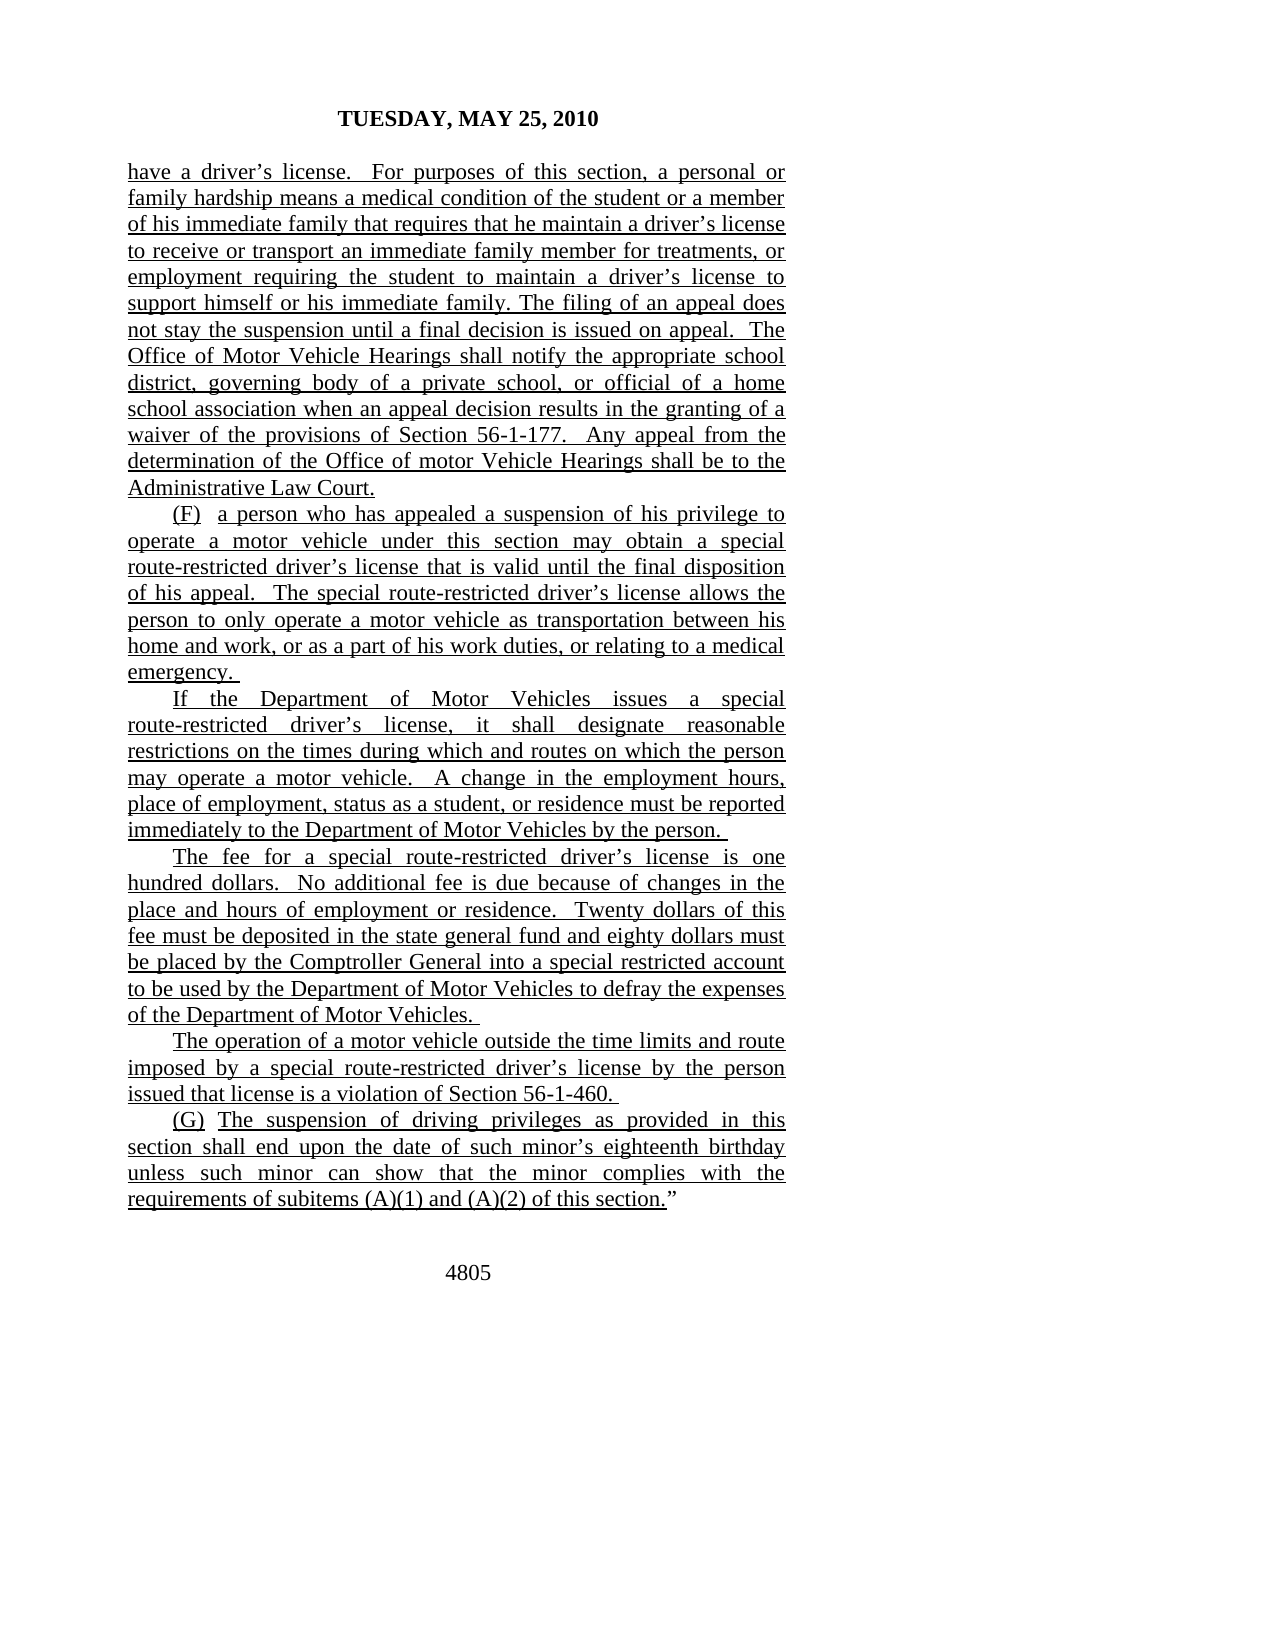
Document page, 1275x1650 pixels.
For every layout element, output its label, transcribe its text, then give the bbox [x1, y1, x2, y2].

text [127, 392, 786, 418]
text (F) a person who has appealed a suspension of his privilege to operate a motor vehicle under this section may obtain a special route-restricted driver’s license that is valid until the final disposition of his appeal. The special route-restricted driver’s license allows the person to only operate a motor vehicle as transportation between his home and work, or as a part of his work duties, or relating to a medical emergency. [127, 500, 786, 550]
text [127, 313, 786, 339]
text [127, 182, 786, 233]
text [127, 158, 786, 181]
text The operation of a motor vehicle outside the time limits and route imposed by a special route-restricted driver’s license by the person issued that license is a violation of Section 56-1-460. [127, 1027, 786, 1077]
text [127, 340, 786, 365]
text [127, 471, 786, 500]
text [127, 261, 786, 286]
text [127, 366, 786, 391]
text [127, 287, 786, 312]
text (G) The suspension of driving privileges as provided in this section shall end upon the date of such minor’s eighteenth birthday unless such minor can show that the minor complies with the requirements of subitems (A)(1) and (A)(2) of this section.” [127, 1157, 786, 1182]
text If the Department of Motor Vehicles issues a special route-restricted driver’s license, it shall designate reasonable restrictions on the times during which and routes on which the person may operate a motor vehicle. A change in the employment hours, place of employment, status as a student, or residence must be reported immediately to the Department of Motor Vehicles by the person. [127, 685, 786, 734]
text (G) The suspension of driving privileges as provided in this section shall end upon the date of such minor’s eighteenth birthday unless such minor can show that the minor complies with the requirements of subitems (A)(1) and (A)(2) of this section.” [127, 1183, 786, 1212]
text The fee for a special route-restricted driver’s license is one hundred dollars. No additional fee is due because of changes in the place and hours of employment or residence. Twenty dollars of this fee must be deposited in the state general fund and eighty dollars must be placed by the Comptroller General into a special restricted account to be used by the Department of Motor Vehicles to defray the expenses of the Department of Motor Vehicles. [127, 843, 786, 892]
text (F) a person who has appealed a suspension of his privilege to operate a motor vehicle under this section may obtain a special route-restricted driver’s license that is valid until the final disposition of his appeal. The special route-restricted driver’s license allows the person to only operate a motor vehicle as transportation between his home and work, or as a part of his work duties, or relating to a medical emergency. [127, 630, 786, 685]
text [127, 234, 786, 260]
text The operation of a motor vehicle outside the time limits and route imposed by a special route-restricted driver’s license by the person issued that license is a violation of Section 56-1-460. [127, 1078, 786, 1106]
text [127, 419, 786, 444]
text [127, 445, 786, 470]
text (G) The suspension of driving privileges as provided in this section shall end upon the date of such minor’s eighteenth birthday unless such minor can show that the minor complies with the requirements of subitems (A)(1) and (A)(2) of this section.” [127, 1106, 786, 1156]
